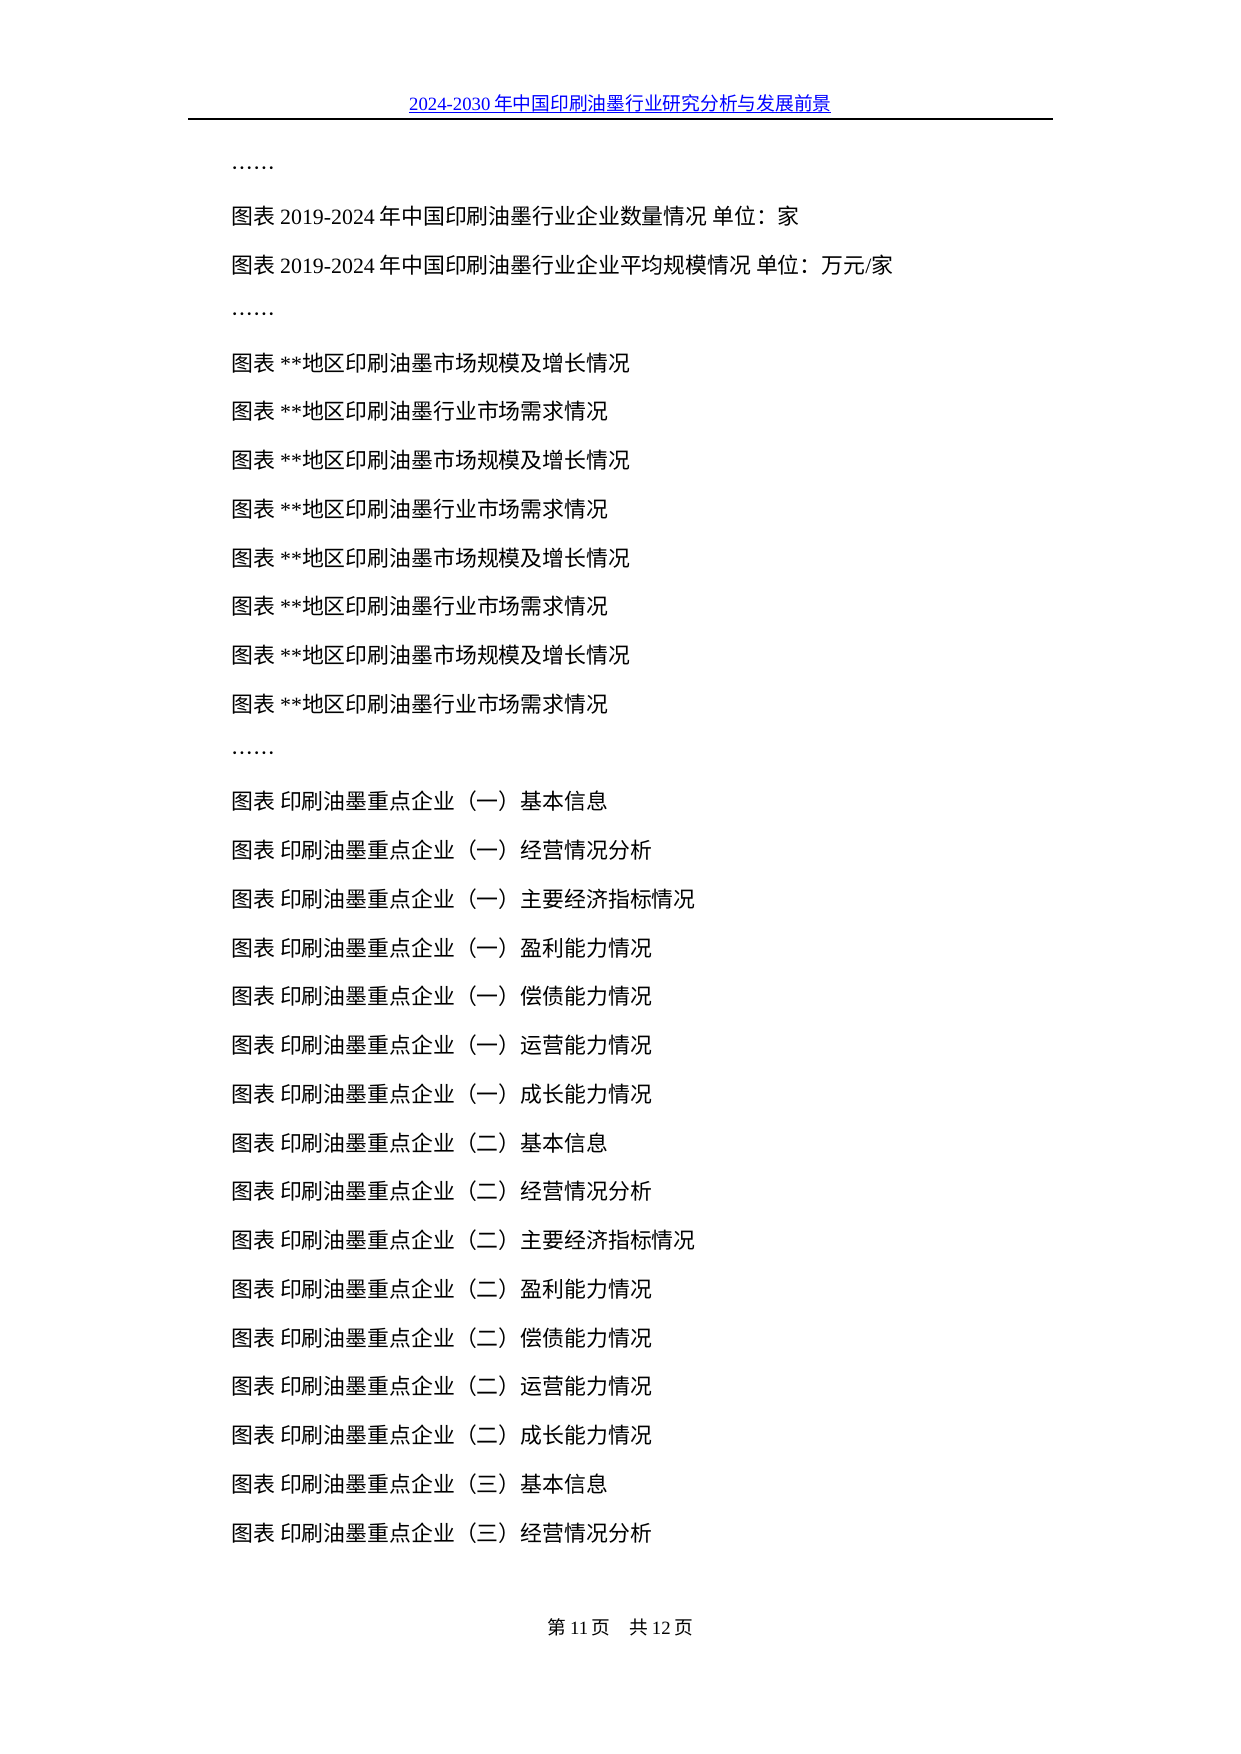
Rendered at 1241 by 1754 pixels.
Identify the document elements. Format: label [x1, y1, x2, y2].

text [187, 150, 1053, 1548]
